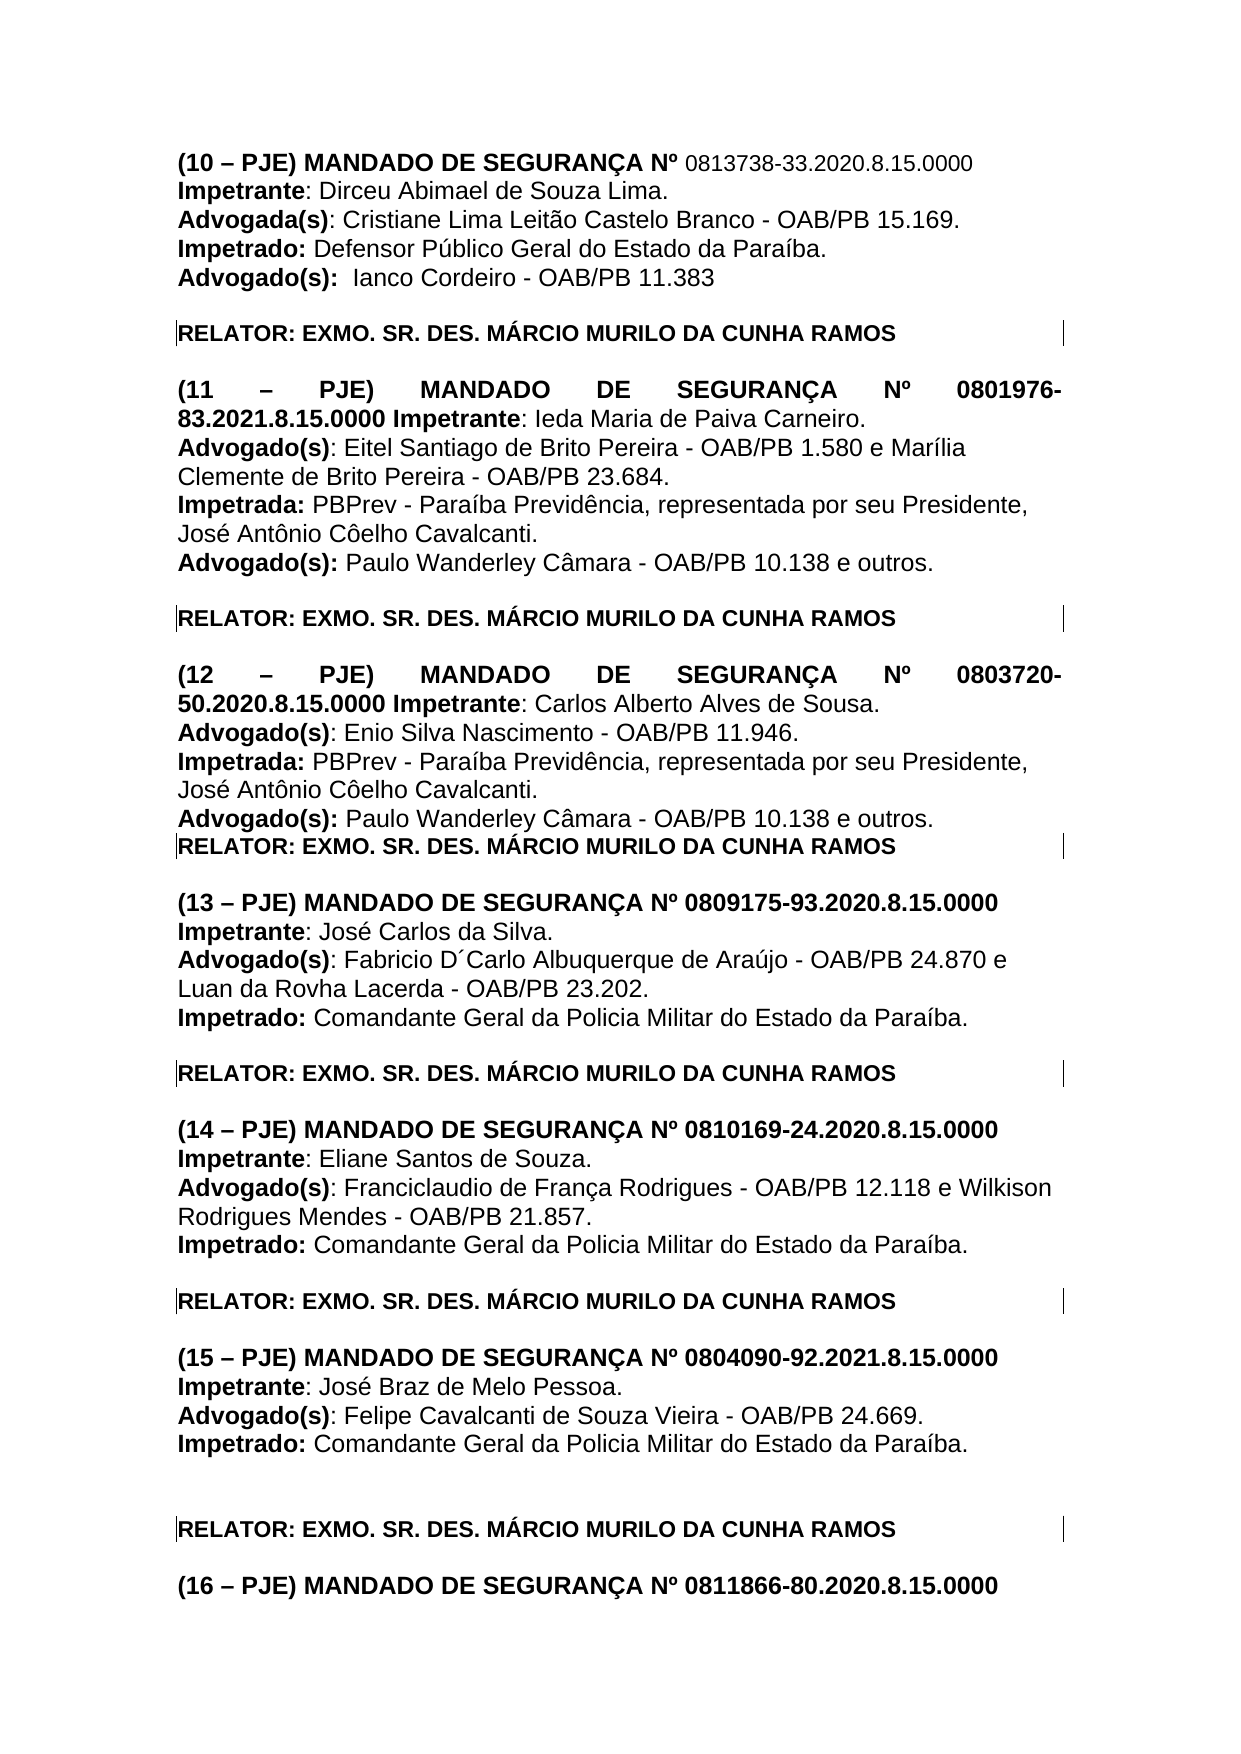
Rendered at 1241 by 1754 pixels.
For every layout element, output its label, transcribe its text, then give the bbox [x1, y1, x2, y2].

text (13 – PJE) MANDADO DE SEGURANÇA Nº 0809175-93.2020.8.15.0000 [177, 888, 1063, 917]
text Advogado(s): Eitel Santiago de Brito Pereira - OAB/PB 1.580 e Marília Clemente de Brito Pereira - OAB/PB 23.684. [177, 433, 1063, 490]
text Impetrado: Comandante Geral da Policia Militar do Estado da Paraíba. [177, 1231, 1063, 1259]
text Impetrado: Defensor Público Geral do Estado da Paraíba. [177, 234, 1063, 263]
text Advogada(s): Cristiane Lima Leitão Castelo Branco - OAB/PB 15.169. [177, 205, 1063, 234]
text (16 – PJE) MANDADO DE SEGURANÇA Nº 0811866-80.2020.8.15.0000 [177, 1571, 1063, 1599]
text Impetrada: PBPrev - Paraíba Previdência, representada por seu Presidente, José Antônio Côelho Cavalcanti. [177, 490, 1063, 548]
text RELATOR: EXMO. SR. DES. MÁRCIO MURILO DA CUNHA RAMOS [177, 605, 1063, 632]
text RELATOR: EXMO. SR. DES. MÁRCIO MURILO DA CUNHA RAMOS [177, 833, 1063, 859]
text (11 – PJE) MANDADO DE SEGURANÇA Nº 0801976-83.2021.8.15.0000 Impetrante: Ieda Maria de Paiva Carneiro. [177, 375, 1063, 433]
text Advogado(s): Ianco Cordeiro - OAB/PB 11.383 [177, 263, 1063, 320]
text Impetrante: José Carlos da Silva. [177, 917, 1063, 945]
text Impetrante: José Braz de Melo Pessoa. [177, 1372, 1063, 1401]
text RELATOR: EXMO. SR. DES. MÁRCIO MURILO DA CUNHA RAMOS [177, 1516, 1063, 1542]
text Impetrante: Dirceu Abimael de Souza Lima. [177, 176, 1063, 205]
text Advogado(s): Felipe Cavalcanti de Souza Vieira - OAB/PB 24.669. [177, 1401, 1063, 1429]
text RELATOR: EXMO. SR. DES. MÁRCIO MURILO DA CUNHA RAMOS [177, 1060, 1063, 1087]
text Advogado(s): Paulo Wanderley Câmara - OAB/PB 10.138 e outros. [177, 548, 1063, 576]
text Impetrado: Comandante Geral da Policia Militar do Estado da Paraíba. [177, 1429, 1063, 1458]
text (14 – PJE) MANDADO DE SEGURANÇA Nº 0810169-24.2020.8.15.0000 [177, 1116, 1063, 1144]
text (10 – PJE) MANDADO DE SEGURANÇA Nº 0813738-33.2020.8.15.0000 [177, 148, 1063, 176]
text Impetrante: Eliane Santos de Souza. [177, 1144, 1063, 1173]
text Impetrado: Comandante Geral da Policia Militar do Estado da Paraíba. [177, 1003, 1063, 1032]
text Impetrada: PBPrev - Paraíba Previdência, representada por seu Presidente, José Antônio Côelho Cavalcanti. [177, 747, 1063, 804]
text Advogado(s): Franciclaudio de França Rodrigues - OAB/PB 12.118 e Wilkison Rodrigues Mendes - OAB/PB 21.857. [177, 1173, 1063, 1231]
text (12 – PJE) MANDADO DE SEGURANÇA Nº 0803720-50.2020.8.15.0000 Impetrante: Carlos Alberto Alves de Sousa. [177, 660, 1063, 718]
text RELATOR: EXMO. SR. DES. MÁRCIO MURILO DA CUNHA RAMOS [177, 1288, 1063, 1314]
text Advogado(s): Paulo Wanderley Câmara - OAB/PB 10.138 e outros. [177, 804, 1063, 833]
text RELATOR: EXMO. SR. DES. MÁRCIO MURILO DA CUNHA RAMOS [177, 320, 1063, 346]
text (15 – PJE) MANDADO DE SEGURANÇA Nº 0804090-92.2021.8.15.0000 [177, 1343, 1063, 1372]
text Advogado(s): Fabricio D´Carlo Albuquerque de Araújo - OAB/PB 24.870 e Luan da Rovha Lacerda - OAB/PB 23.202. [177, 945, 1063, 1003]
text Advogado(s): Enio Silva Nascimento - OAB/PB 11.946. [177, 718, 1063, 747]
